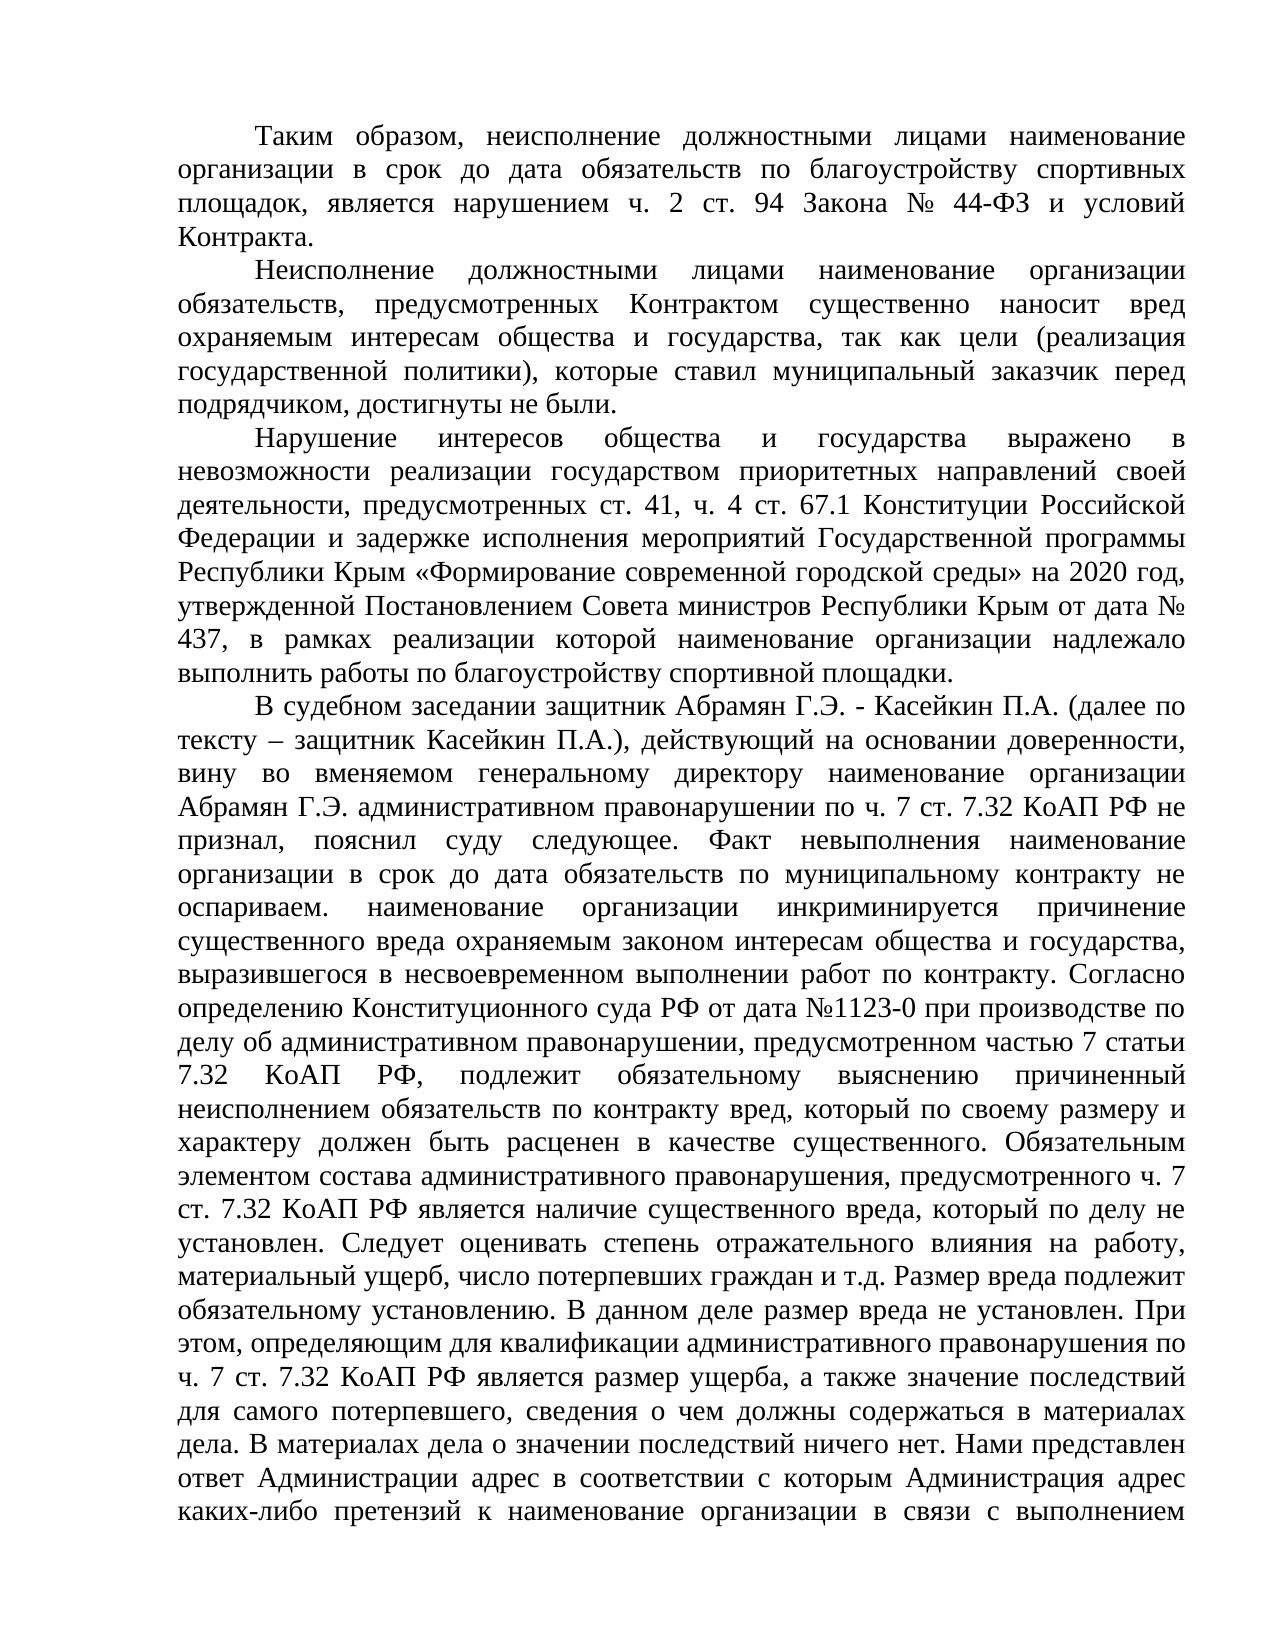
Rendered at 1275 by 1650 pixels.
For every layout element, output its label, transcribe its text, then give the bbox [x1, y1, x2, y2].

text Нарушение интересов общества и государства выражено в невозможности реализации государством приоритетных направлений своей деятельности, предусмотренных ст. 41, ч. 4 ст. 67.1 Конституции Российской Федерации и задержке исполнения мероприятий Государственной программы Республики Крым «Формирование современной городской среды» на 2020 год, утвержденной Постановлением Совета министров Республики Крым от дата № 437, в рамках реализации которой наименование организации надлежало выполнить работы по благоустройству спортивной площадки. [177, 420, 1186, 688]
text Неисполнение должностными лицами наименование организации обязательств, предусмотренных Контрактом существенно наносит вред охраняемым интересам общества и государства, так как цели (реализация государственной политики), которые ставил муниципальный заказчик перед подрядчиком, достигнуты не были. [177, 252, 1186, 420]
text Таким образом, неисполнение должностными лицами наименование организации в срок до дата обязательств по благоустройству спортивных площадок, является нарушением ч. 2 ст. 94 Закона № 44-ФЗ и условий Контракта. [177, 118, 1186, 252]
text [177, 688, 1186, 1527]
